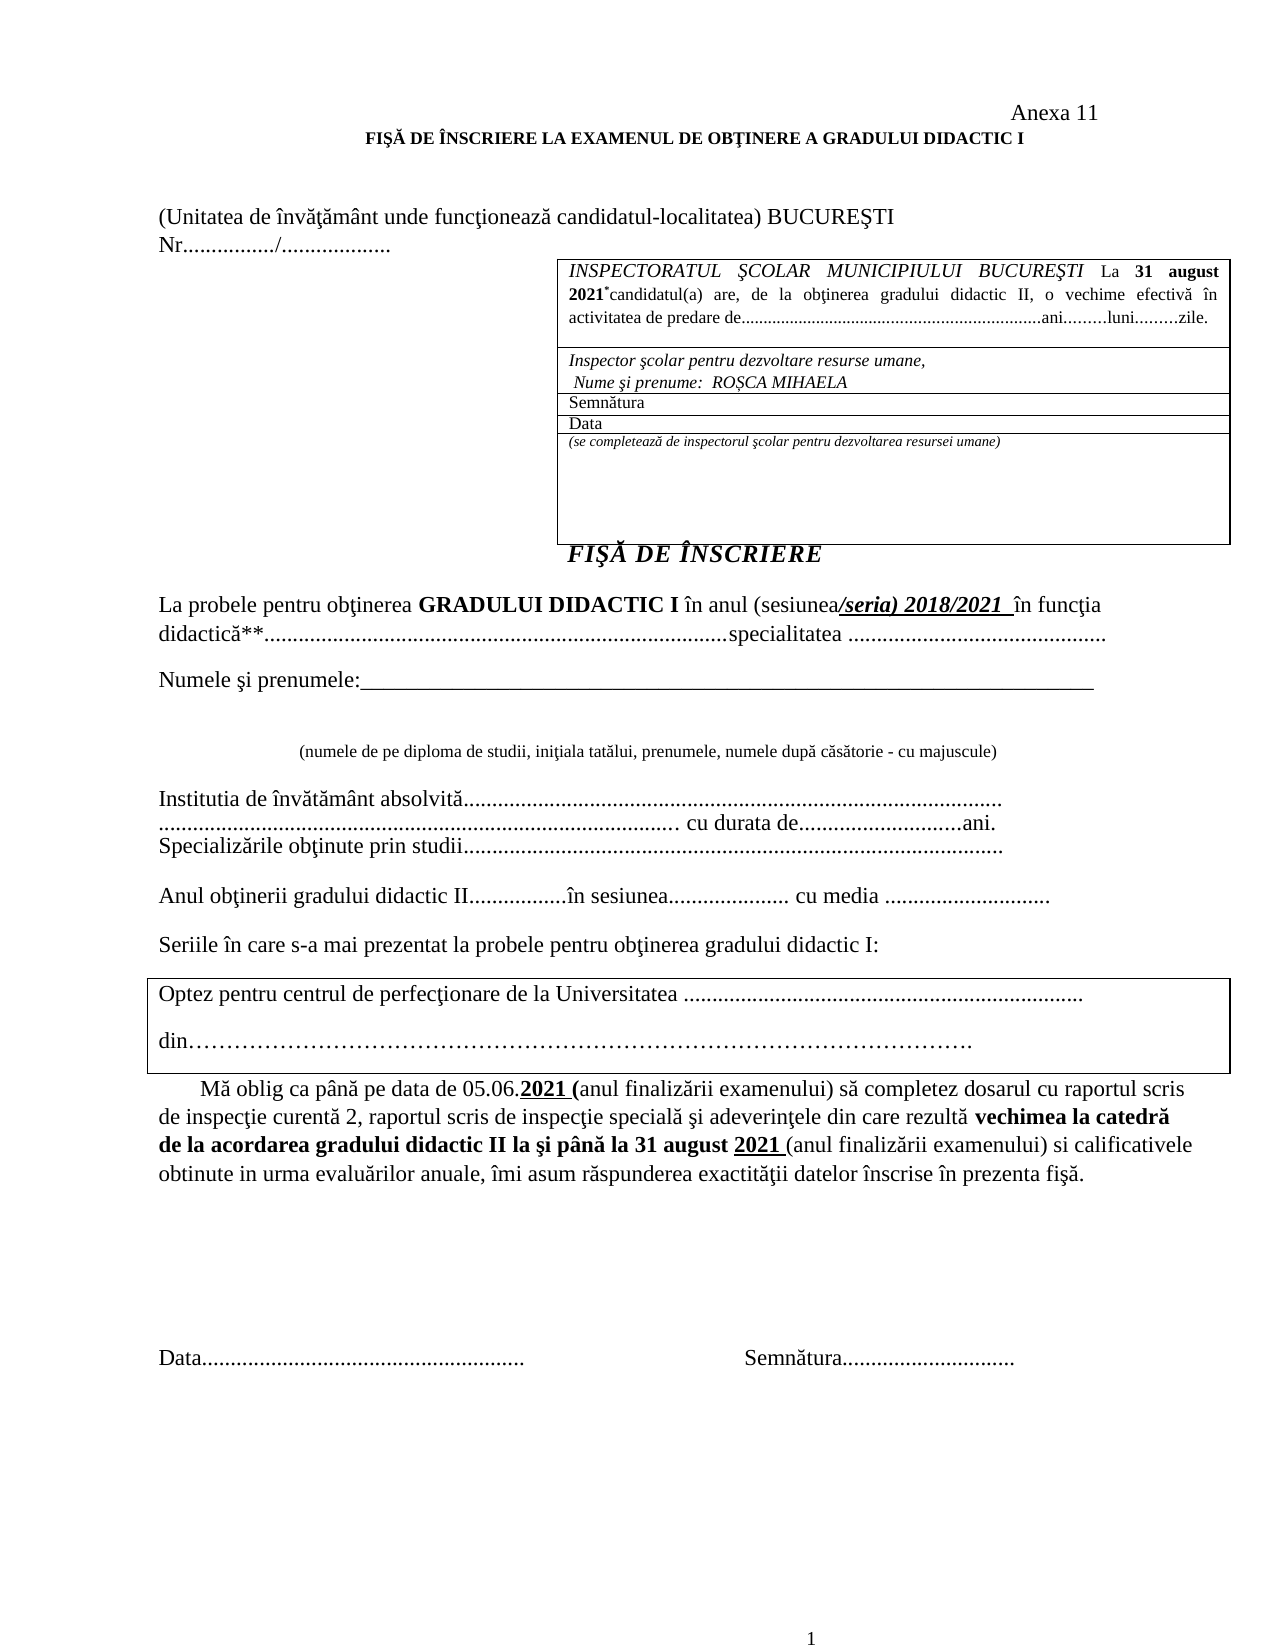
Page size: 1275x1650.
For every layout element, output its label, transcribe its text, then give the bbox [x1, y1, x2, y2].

subtitle FIŞĂ DE ÎNSCRIERE [171, 544, 604, 567]
text Anexa 11 [1010, 101, 1219, 125]
text Nr / [158, 230, 1219, 258]
text Numele şi prenumele:________________________________________________________________ [158, 669, 1219, 692]
table_header INSPECTORATUL ŞCOLAR MUNICIPIULUI BUCUREŞTI La 31 august 2021*candidatul(a) are, de la obţinerea gradului didactic II, o vechime efectivă în activitatea de predare de ani luni zile. [558, 260, 1229, 347]
text FIŞĂ DE ÎNSCRIERE LA EXAMENUL DE OBŢINERE A GRADULUI DIDACTIC I [171, 125, 1219, 149]
table_cell Semnătura [558, 394, 1229, 414]
subtitle FIŞĂ DE ÎNSCRIERE [601, 545, 1219, 567]
text Specializările obţinute prin studii [158, 836, 1219, 858]
text Data Semnătura [158, 1347, 1219, 1370]
table_header Optez pentru centrul de perfecţionare de la Universitatea ...................................................................... din…………………………………………………………………………………………. [148, 979, 1229, 1073]
text Seriile în care s-a mai prezentat la probele pentru obţinerea gradului didactic I: [158, 934, 1219, 957]
text cu durata de ani. [158, 812, 1219, 834]
text Mă oblig ca până pe data de 05.06.2021 (anul finalizării examenului) să completez dosarul cu raportul scris de inspecţie curentă 2, raportul scris de inspecţie specială şi adeverinţele din care rezultă vechimea la catedră de la acordarea gradului didactic II la şi până la 31 august 2021 (anul finalizării examenului) si calificativele obtinute in urma evaluărilor anuale, îmi asum răspunderea exactităţii datelor înscrise în prezenta fişă. [158, 1074, 1194, 1187]
text Institutia de învătământ absolvită [158, 788, 1219, 811]
text (Unitatea de învăţământ unde funcţionează candidatul-localitatea) BUCUREŞTI [158, 202, 1089, 230]
text Anul obţinerii gradului didactic II în sesiunea cu media ............................. [158, 885, 1219, 908]
table_cell Data [558, 416, 1229, 433]
table_cell Inspector şcolar pentru dezvoltare resurse umane, Nume şi prenume: ROȘCA MIHAELA [558, 348, 1229, 393]
text La probele pentru obţinerea GRADULUI DIDACTIC I în anul (sesiunea/seria) 2018/2021 în funcţia didactică** specialitatea [158, 590, 1194, 647]
table_cell (se completează de inspectorul şcolar pentru dezvoltarea resursei umane) [558, 434, 1229, 543]
text (numele de pe diploma de studii, iniţiala tatălui, prenumele, numele după căsătorie - cu majuscule) [171, 743, 1219, 761]
